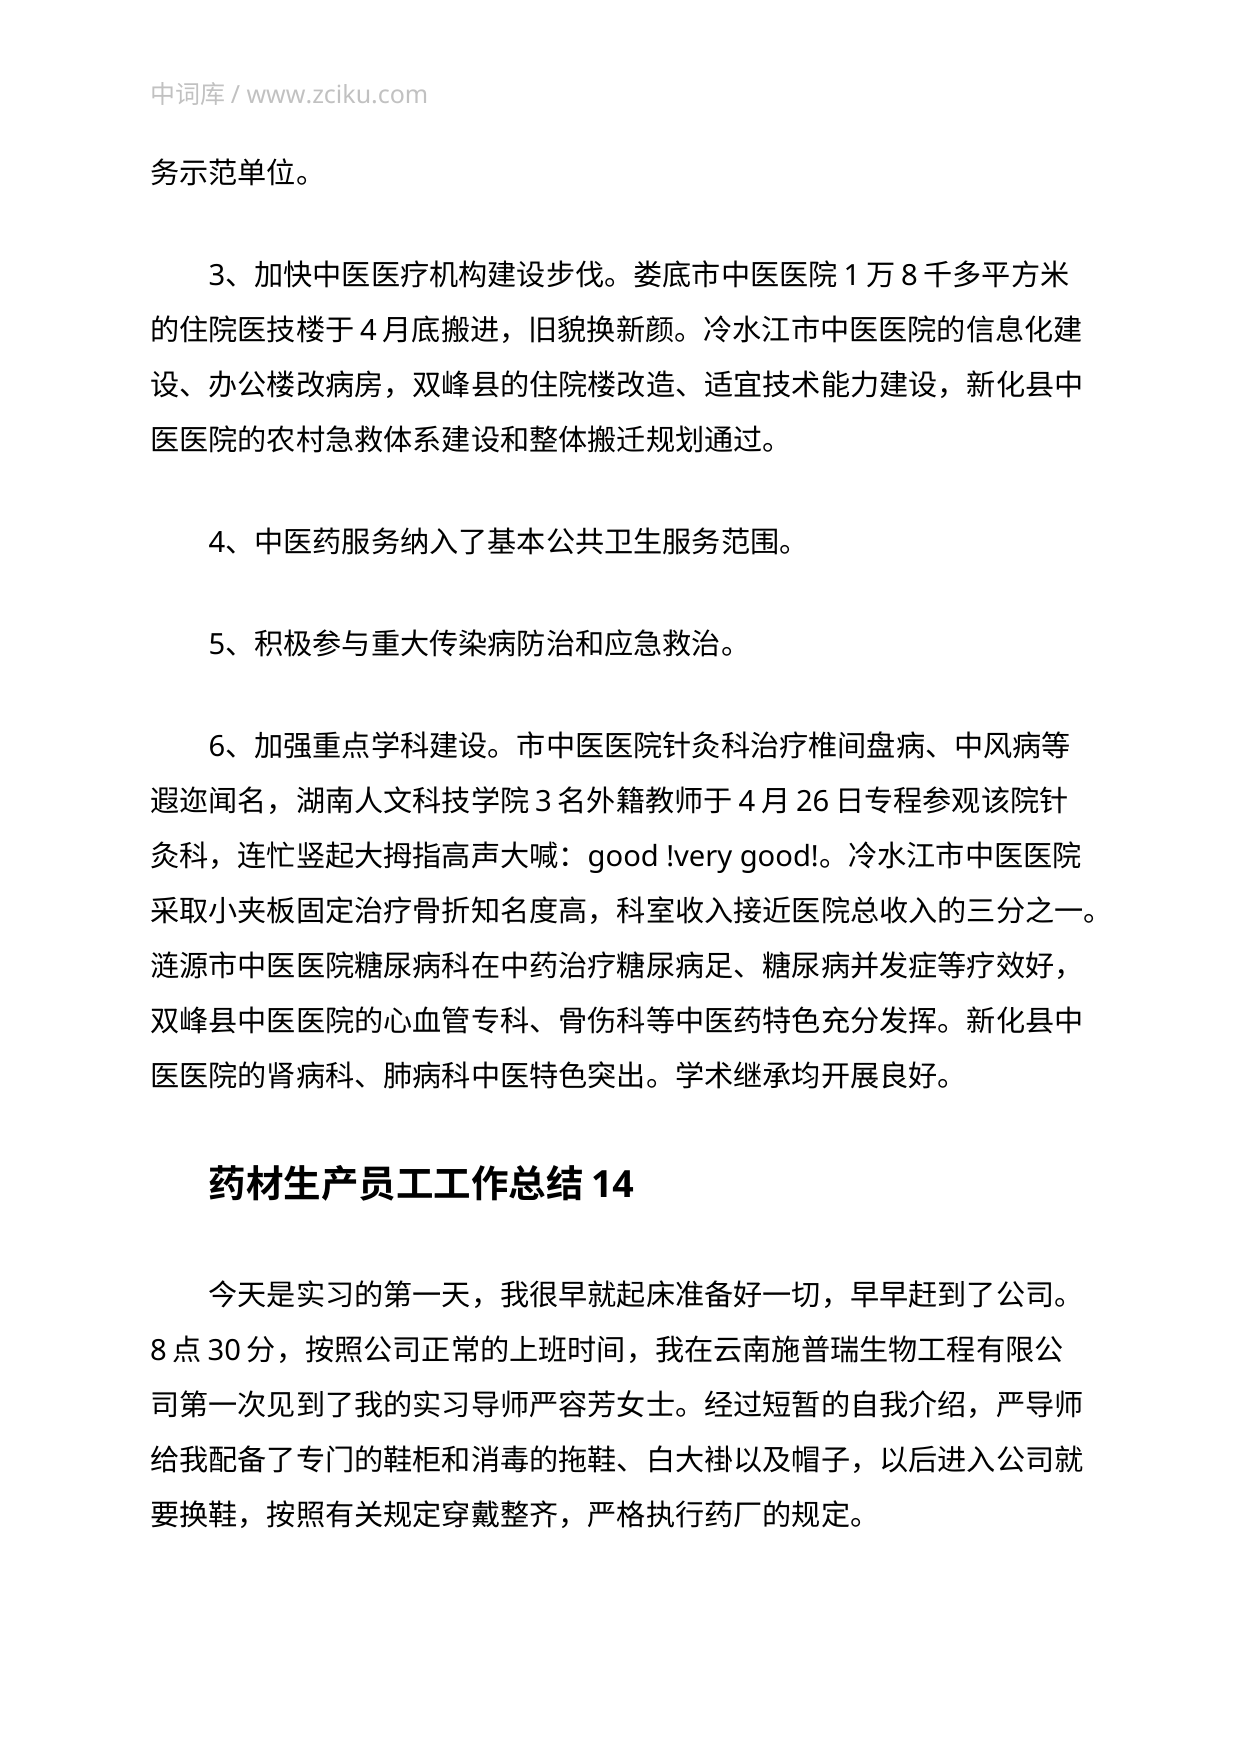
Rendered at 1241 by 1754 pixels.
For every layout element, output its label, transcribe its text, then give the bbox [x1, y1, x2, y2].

text 4、中医药服务纳入了基本公共卫生服务范围。 [150, 518, 1090, 561]
text 药材生产员工工作总结14 [150, 1154, 1090, 1208]
text 今天是实习的第一天，我很早就起床准备好一切，早早赶到了公司。8点30分，按照公司正常的上班时间，我在云南施普瑞生物工程有限公司第一次见到了我的实习导师严容芳女士。经过短暂的自我介绍，严导师给我配备了专门的鞋柜和消毒的拖鞋、白大褂以及帽子，以后进入公司就要换鞋，按照有关规定穿戴整齐，严格执行药厂的规定。 [150, 1271, 1090, 1533]
text 3、加快中医医疗机构建设步伐。娄底市中医医院1万8千多平方米的住院医技楼于4月底搬进，旧貌换新颜。冷水江市中医医院的信息化建设、办公楼改病房，双峰县的住院楼改造、适宜技术能力建设，新化县中医医院的农村急救体系建设和整体搬迁规划通过。 [150, 252, 1090, 459]
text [150, 150, 1090, 192]
text 6、加强重点学科建设。市中医医院针灸科治疗椎间盘病、中风病等遐迩闻名，湖南人文科技学院3名外籍教师于4月26日专程参观该院针灸科，连忙竖起大拇指高声大喊：good !very good!。冷水江市中医医院采取小夹板固定治疗骨折知名度高，科室收入接近医院总收入的三分之一。涟源市中医医院糖尿病科在中药治疗糖尿病足、糖尿病并发症等疗效好，双峰县中医医院的心血管专科、骨伤科等中医药特色充分发挥。新化县中医医院的肾病科、肺病科中医特色突出。学术继承均开展良好。 [150, 722, 1090, 1094]
text 5、积极参与重大传染病防治和应急救治。 [150, 620, 1090, 663]
